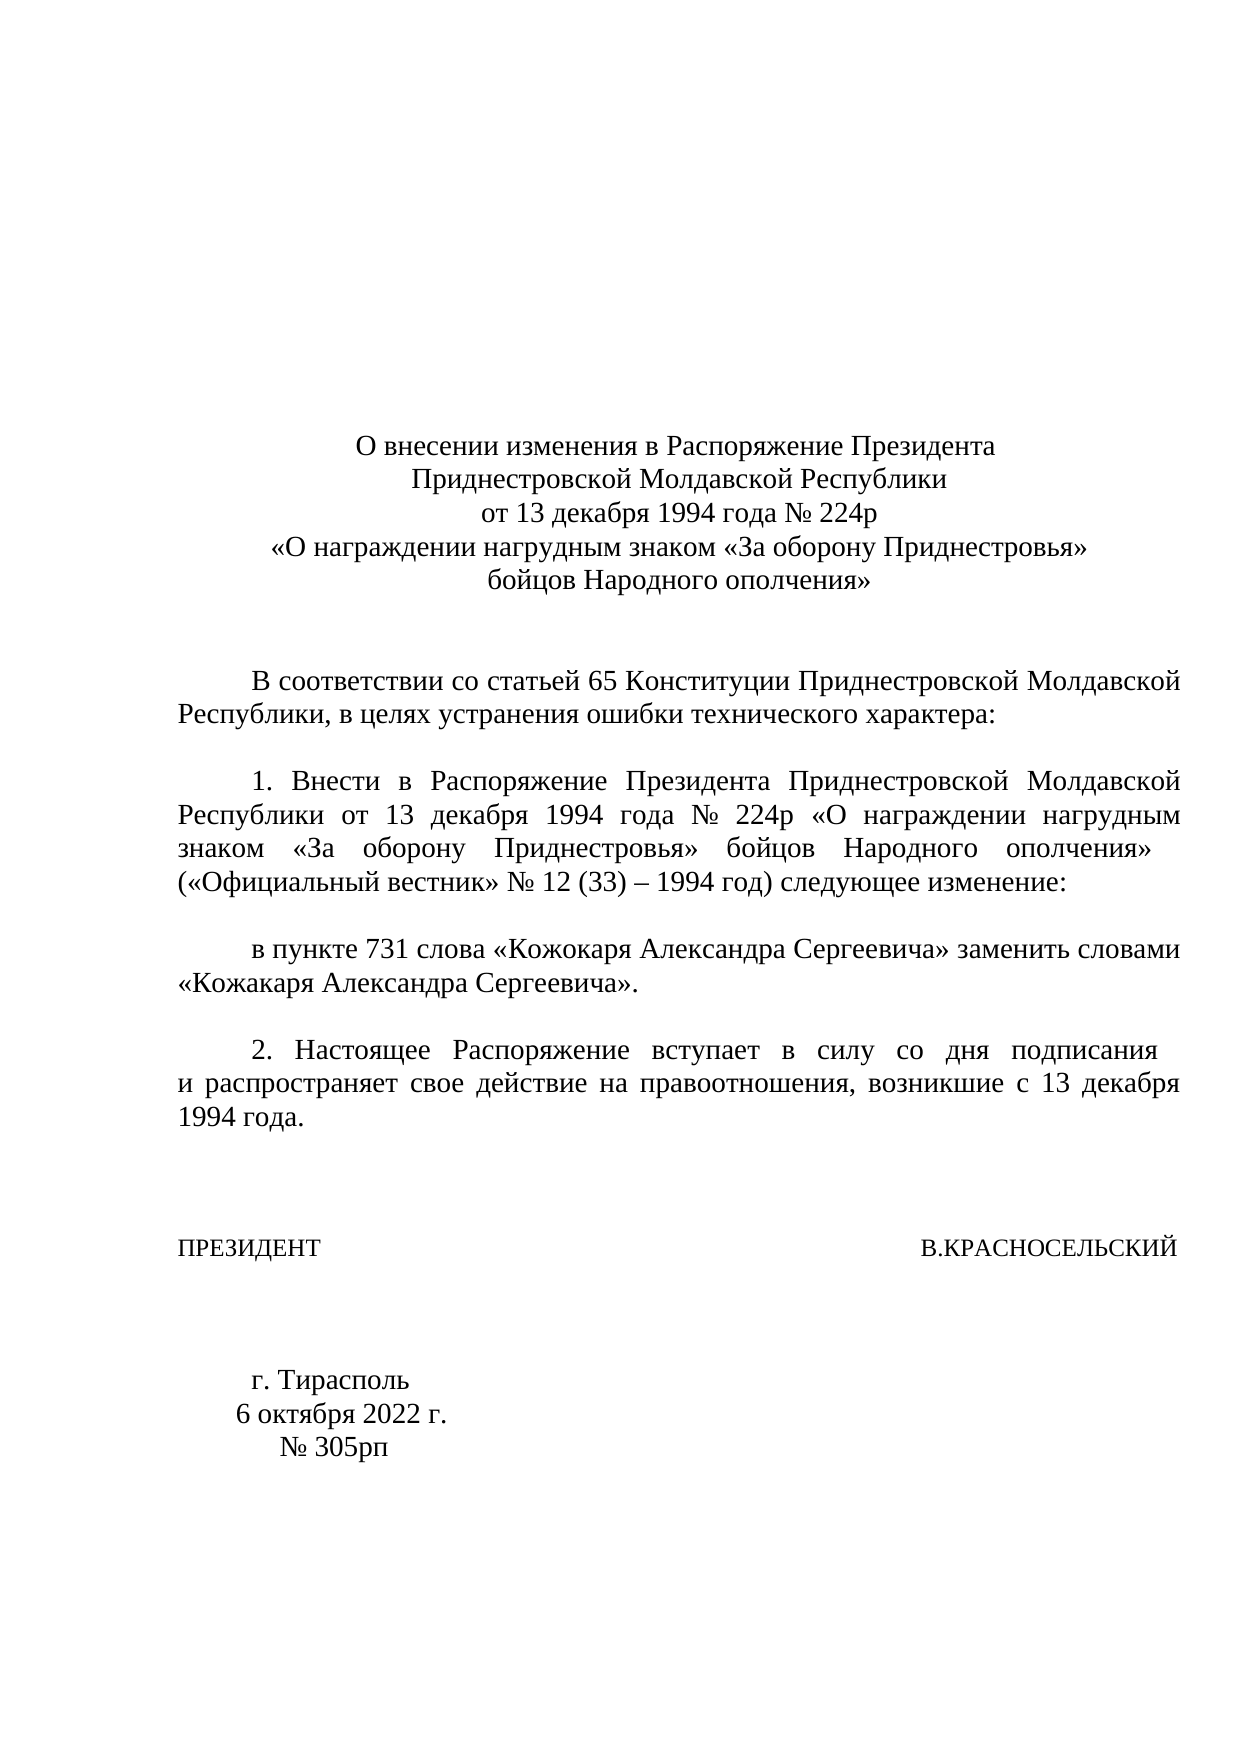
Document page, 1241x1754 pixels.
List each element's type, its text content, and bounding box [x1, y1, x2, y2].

text «О награждении нагрудным знаком «За оборону Приднестровья» [177, 529, 1181, 562]
text О внесении изменения в Распоряжение Президента Приднестровской Молдавской Республики от 13 декабря 1994 года № 224р [177, 428, 1181, 529]
text г. Тирасполь [177, 1362, 1181, 1396]
text в пункте 731 слова «Кожокаря Александра Сергеевича» заменить словами «Кожакаря Александра Сергеевича». [177, 931, 1181, 998]
text В соответствии со статьей 65 Конституции Приднестровской Молдавской Республики, в целях устранения ошибки технического характера: [177, 663, 1181, 730]
text 1. Внести в Распоряжение Президента Приднестровской Молдавской Республики от 13 декабря 1994 года № 224р «О награждении нагрудным знаком «За оборону Приднестровья» бойцов Народного ополчения» («Официальный вестник» № 12 (33) – 1994 год) следующее изменение: [177, 763, 1181, 898]
text ПРЕЗИДЕНТ В.КРАСНОСЕЛЬСКИЙ [177, 1233, 1181, 1262]
text бойцов Народного ополчения» [177, 562, 1181, 596]
text 6 октября 2022 г. [177, 1396, 1181, 1429]
text № 305рп [177, 1429, 1181, 1463]
text 2. Настоящее Распоряжение вступает в силу со дня подписания и распространяет свое действие на правоотношения, возникшие с 13 декабря 1994 года. [177, 1032, 1181, 1132]
